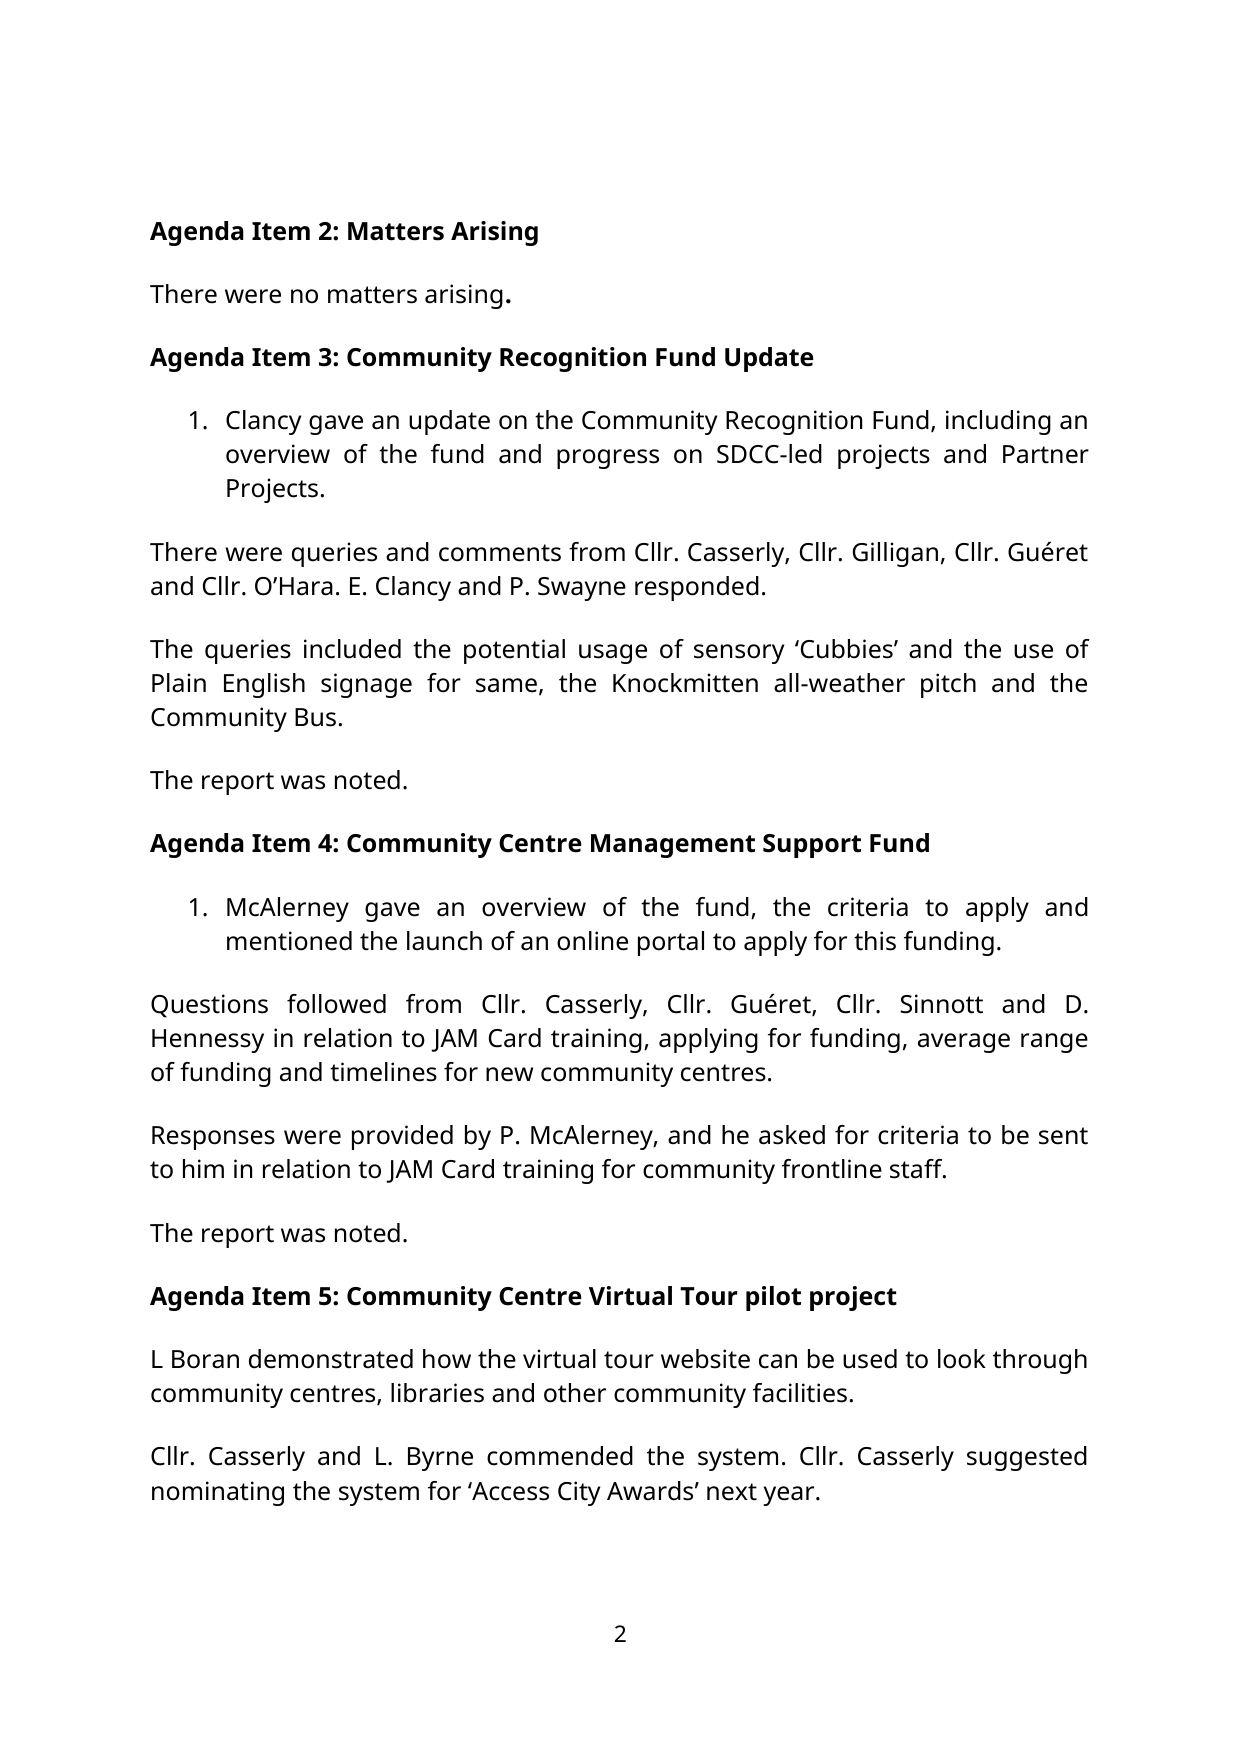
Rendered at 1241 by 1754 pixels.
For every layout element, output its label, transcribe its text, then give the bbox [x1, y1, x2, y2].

text Agenda Item 4: Community Centre Management Support Fund [150, 826, 1090, 860]
text Responses were provided by P. McAlerney, and he asked for criteria to be sent to him in relation to JAM Card training for community frontline staff. [150, 1118, 1090, 1186]
text Cllr. Casserly and L. Byrne commended the system. Cllr. Casserly suggested nominating the system for ‘Access City Awards’ next year. [150, 1439, 1090, 1507]
text Agenda Item 2: Matters Arising [150, 213, 1090, 247]
text The queries included the potential usage of sensory ‘Cubbies’ and the use of Plain English signage for same, the Knockmitten all-weather pitch and the Community Bus. [150, 632, 1090, 734]
text There were no matters arising. [150, 276, 1090, 311]
text L Boran demonstrated how the virtual tour website can be used to look through community centres, libraries and other community facilities. [150, 1342, 1090, 1410]
text There were queries and comments from Cllr. Casserly, Cllr. Gilligan, Cllr. Guéret and Cllr. O’Hara. E. Clancy and P. Swayne responded. [150, 534, 1090, 602]
text Questions followed from Cllr. Casserly, Cllr. Guéret, Cllr. Sinnott and D. Hennessy in relation to JAM Card training, applying for funding, average range of funding and timelines for new community centres. [150, 987, 1090, 1089]
text The report was noted. [150, 763, 1090, 797]
list Clancy gave an update on the Community Recognition Fund, including an overview of the fund and progress on SDCC-led projects and Partner Projects. [187, 403, 1090, 505]
text The report was noted. [150, 1215, 1090, 1249]
text Agenda Item 3: Community Recognition Fund Update [150, 340, 1090, 374]
text Agenda Item 5: Community Centre Virtual Tour pilot project [150, 1278, 1090, 1313]
list McAlerney gave an overview of the fund, the criteria to apply and mentioned the launch of an online portal to apply for this funding. [187, 889, 1090, 957]
